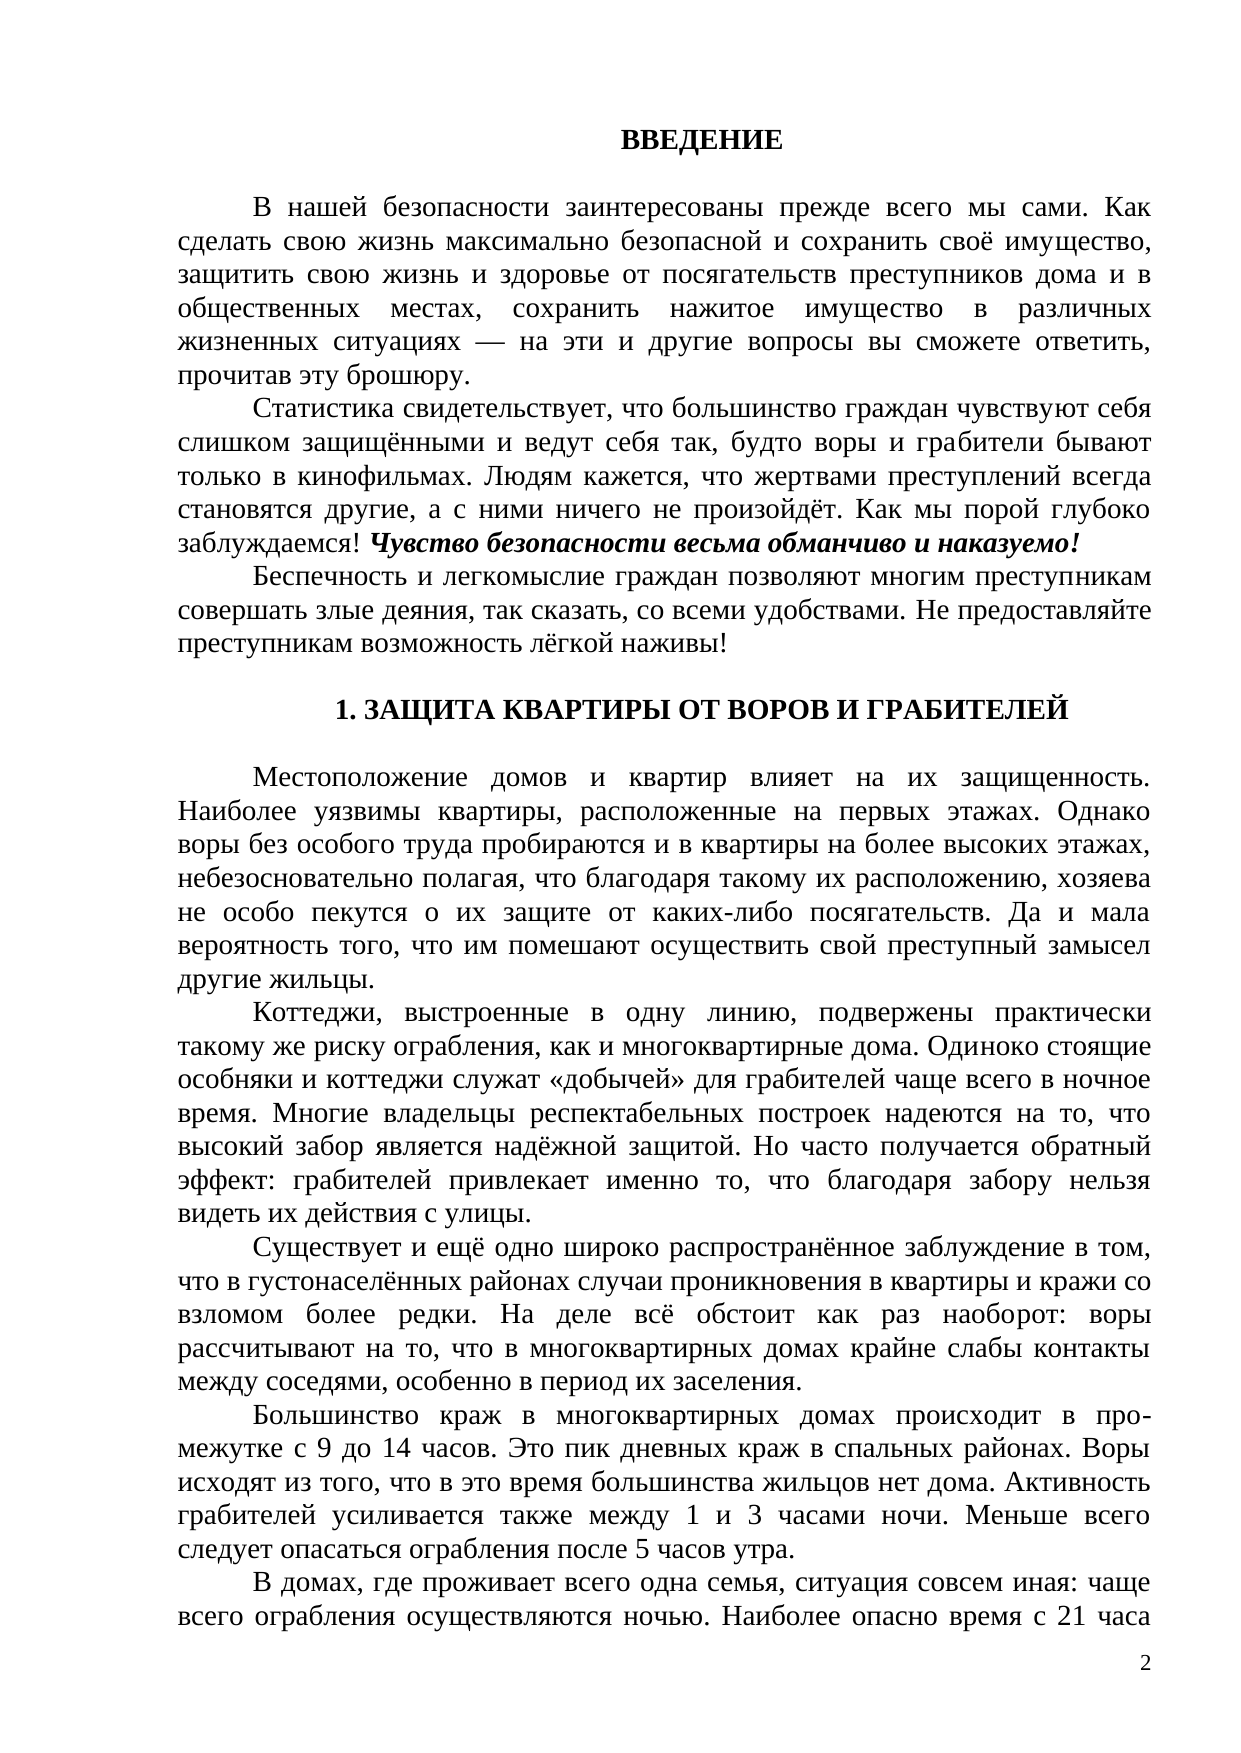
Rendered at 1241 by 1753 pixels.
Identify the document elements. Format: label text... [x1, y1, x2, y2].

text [177, 1564, 1152, 1632]
text Местоположение домов и квартир влияет на их защищенность. Наиболее уязвимы квартиры, расположенные на первых этажах. Однако воры без особого труда пробираются и в квартиры на более высоких этажах, небезосновательно полагая, что благодаря такому их расположению, хозяева не особо пекутся о их защите от каких-либо посягательств. Да и мала вероятность того, что им помешают осуществить свой преступный замысел другие жильцы. [177, 759, 1152, 994]
text Коттеджи, выстроенные в одну линию, подвержены практически такому же риску ограбления, как и многоквартирные дома. Одиноко стоящие особняки и коттеджи служат «добычей» для грабителей чаще всего в ночное время. Многие владельцы респектабельных построек надеются на то, что высокий забор является надёжной защитой. Но часто получается обратный эффект: грабителей привлекает именно то, что благодаря забору нельзя видеть их действия с улицы. [177, 994, 1152, 1229]
text Существует и ещё одно широко распространённое заблуждение в том, что в густонаселённых районах случаи проникновения в квартиры и кражи со взломом более редки. На деле всё обстоит как раз наоборот: воры рассчитывают на то, что в многоквартирных домах крайне слабы контакты между соседями, особенно в период их заселения. [177, 1229, 1152, 1397]
text 1. ЗАЩИТА КВАРТИРЫ ОТ ВОРОВ И ГРАБИТЕЛЕЙ [177, 692, 1152, 726]
text Статистика свидетельствует, что большинство граждан чувствуют себя слишком защищёнными и ведут себя так, будто воры и грабители бывают только в кинофильмах. Людям кажется, что жертвами преступлений всегда становятся другие, а с ними ничего не произойдёт. Как мы порой глубоко заблуждаемся! Чувство безопасности весьма обманчиво и наказуемо! [177, 391, 1152, 558]
text Большинство краж в многоквартирных домах происходит в промежутке с 9 до 14 часов. Это пик дневных краж в спальных районах. Воры исходят из того, что в это время большинства жильцов нет дома. Активность грабителей усиливается также между 1 и 3 часами ночи. Меньше всего следует опасаться ограбления после 5 часов утра. [177, 1397, 1152, 1564]
text Беспечность и легкомыслие граждан позволяют многим преступникам совершать злые деяния, так сказать, со всеми удобствами. Не предоставляйте преступникам возможность лёгкой наживы! [177, 558, 1152, 659]
text В нашей безопасности заинтересованы прежде всего мы сами. Как сделать свою жизнь максимально безопасной и сохранить своё имущество, защитить свою жизнь и здоровье от посягательств преступников дома и в общественных местах, сохранить нажитое имущество в различных жизненных ситуациях — на эти и другие вопросы вы сможете ответить, прочитав эту брошюру. [177, 189, 1152, 391]
text ВВЕДЕНИЕ [177, 122, 1152, 156]
